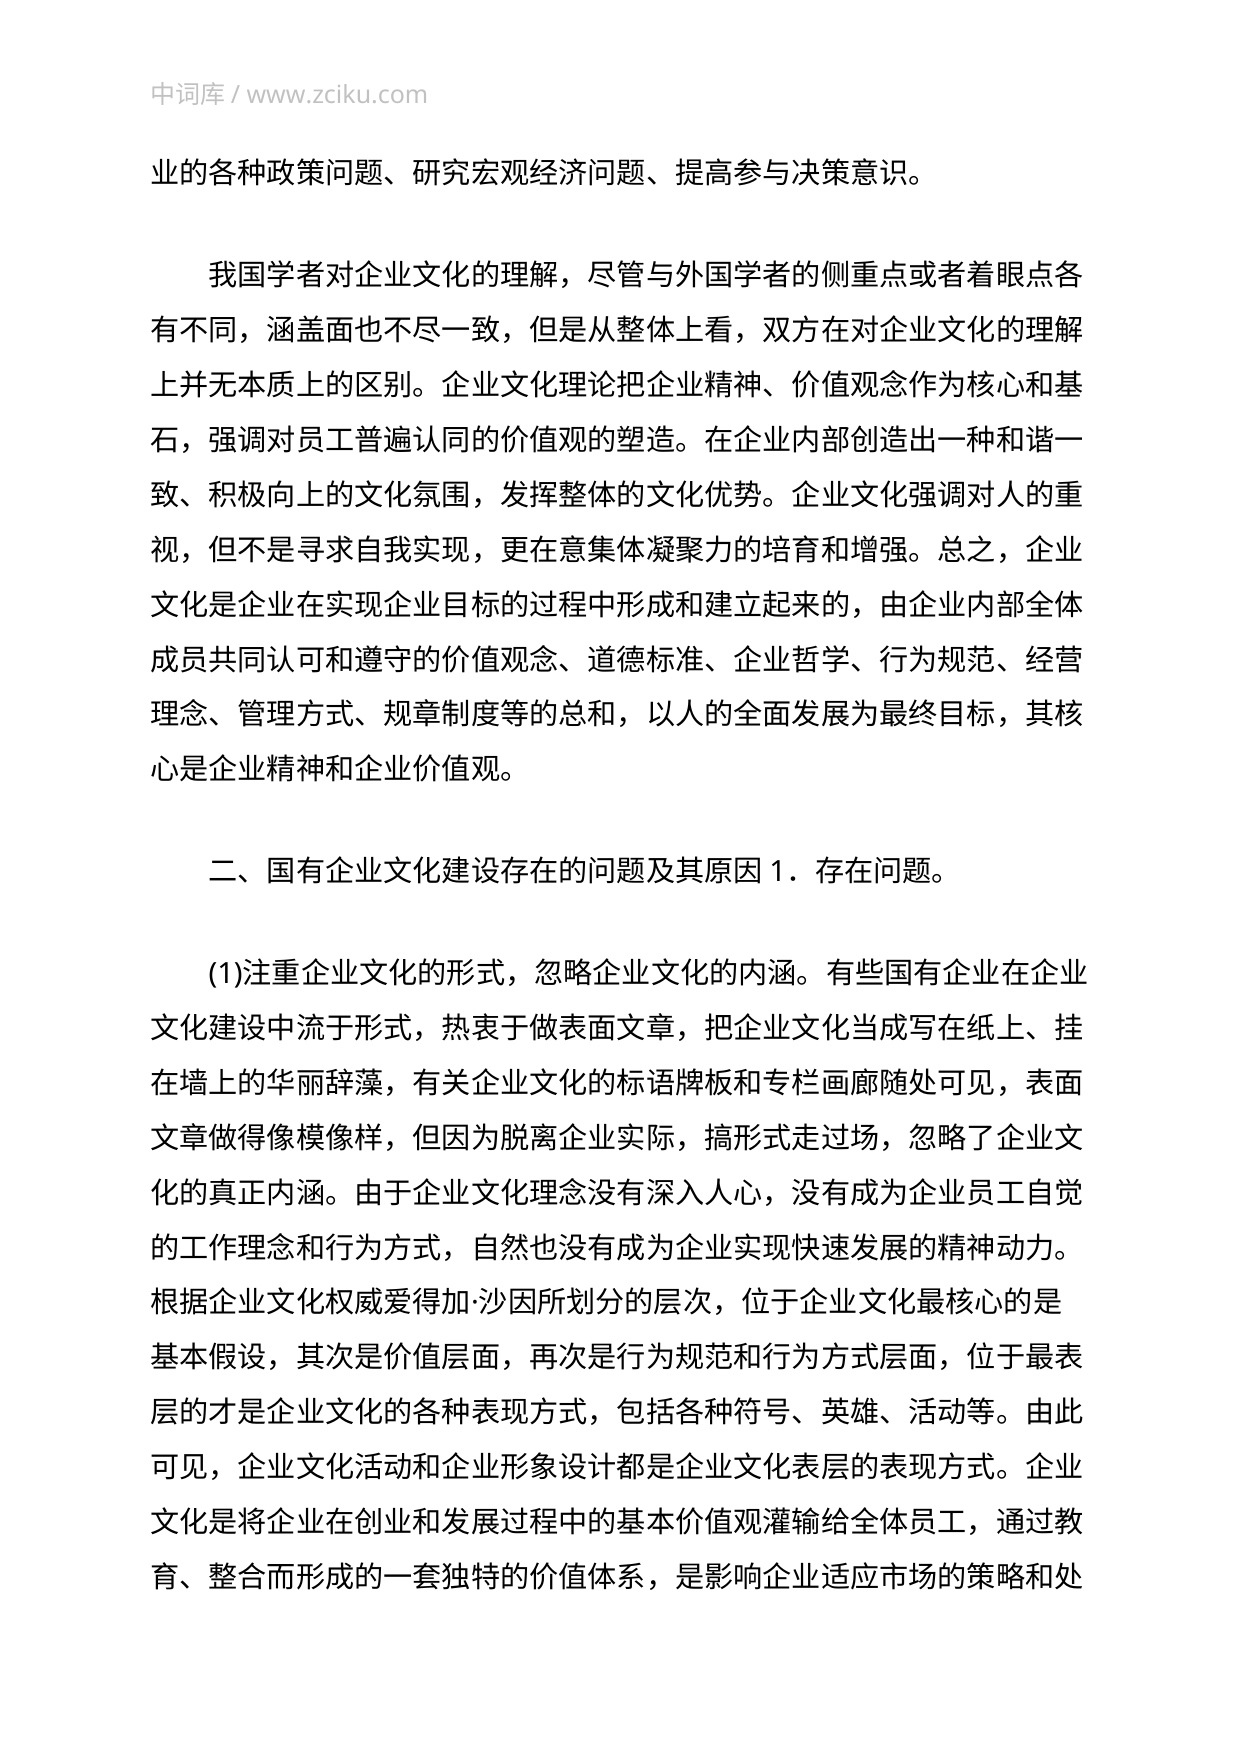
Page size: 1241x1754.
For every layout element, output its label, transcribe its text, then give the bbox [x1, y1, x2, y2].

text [150, 150, 1090, 192]
text 我国学者对企业文化的理解，尽管与外国学者的侧重点或者着眼点各有不同，涵盖面也不尽一致，但是从整体上看，双方在对企业文化的理解上并无本质上的区别。企业文化理论把企业精神、价值观念作为核心和基石，强调对员工普遍认同的价值观的塑造。在企业内部创造出一种和谐一致、积极向上的文化氛围，发挥整体的文化优势。企业文化强调对人的重视，但不是寻求自我实现，更在意集体凝聚力的培育和增强。总之，企业文化是企业在实现企业目标的过程中形成和建立起来的，由企业内部全体成员共同认可和遵守的价值观念、道德标准、企业哲学、行为规范、经营理念、管理方式、规章制度等的总和，以人的全面发展为最终目标，其核心是企业精神和企业价值观。 [150, 252, 1090, 788]
text 二、国有企业文化建设存在的问题及其原因 1．存在问题。 [150, 848, 1090, 890]
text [150, 949, 1090, 1596]
